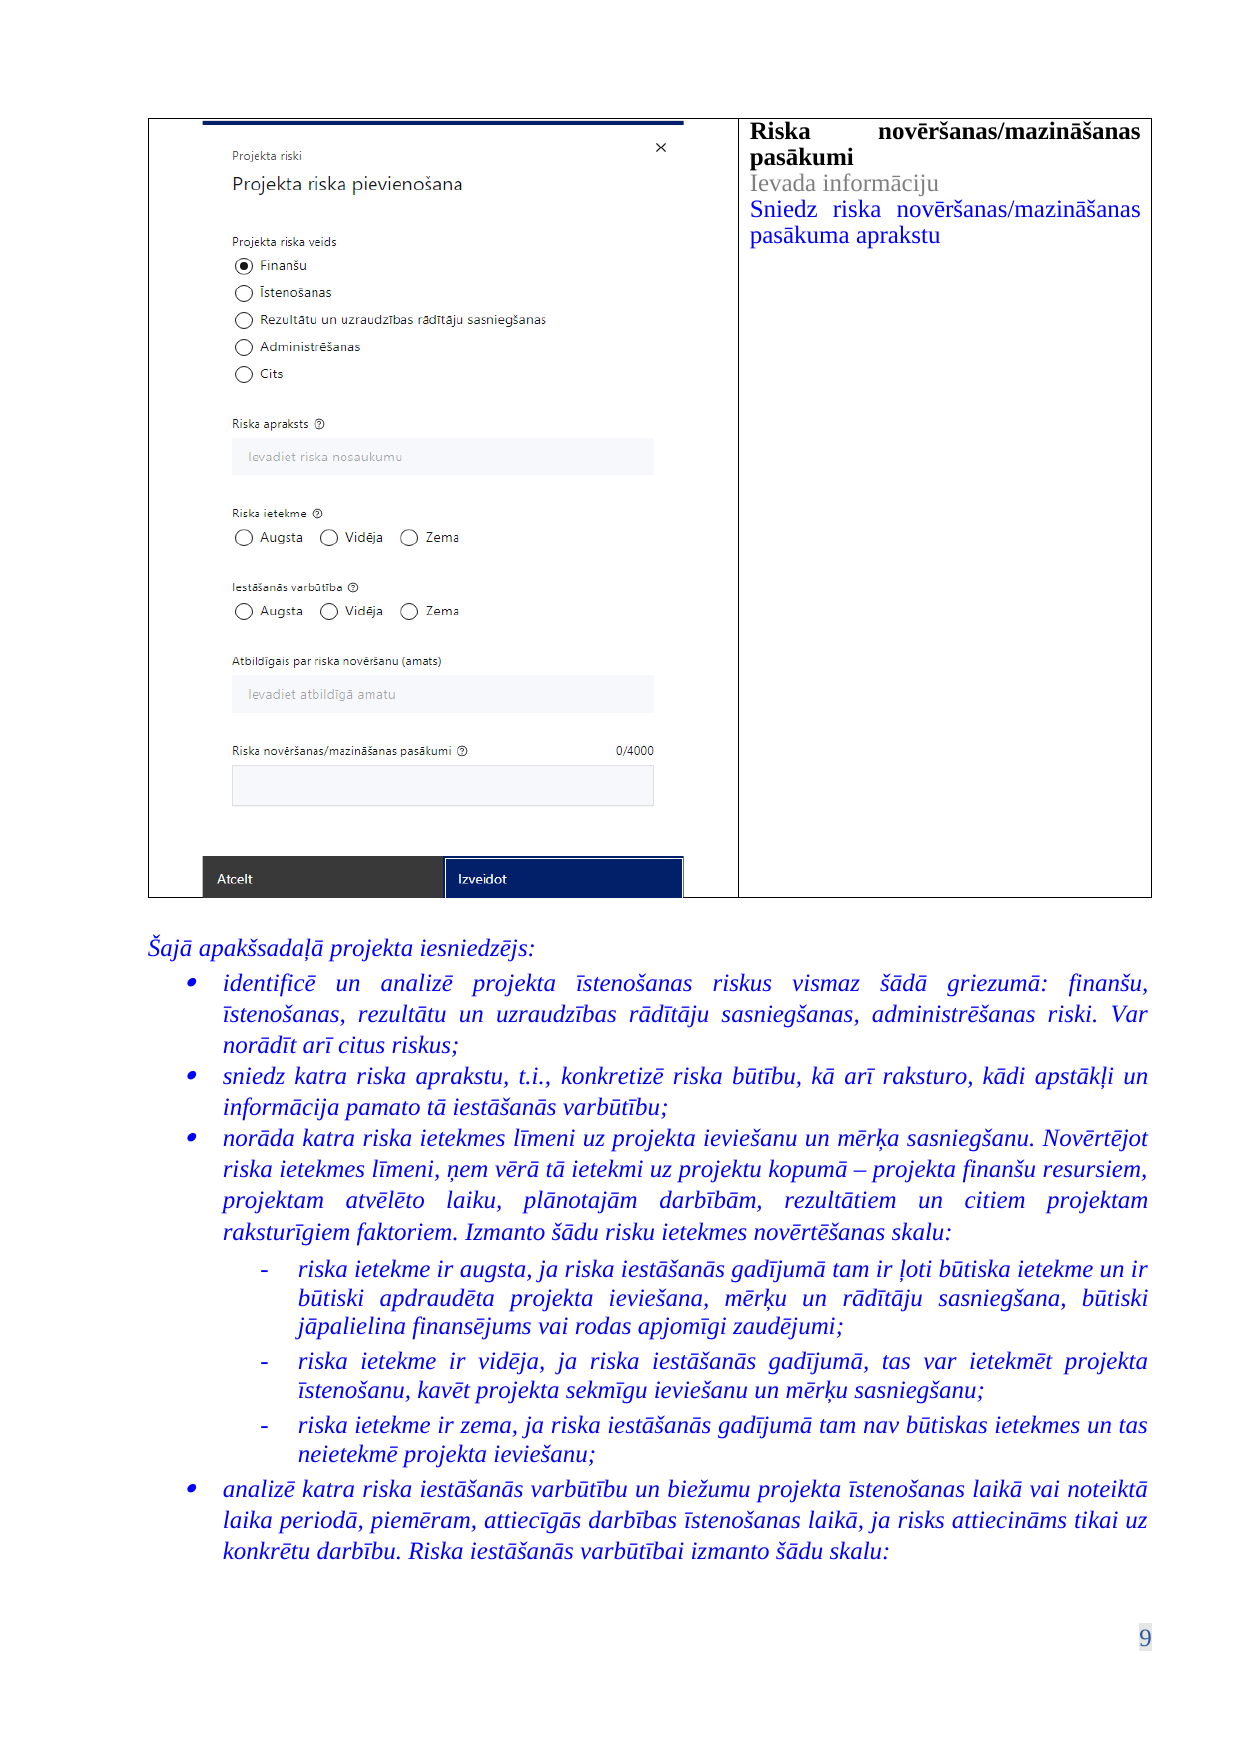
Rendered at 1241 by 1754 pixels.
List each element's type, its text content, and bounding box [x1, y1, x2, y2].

picture [202, 119, 684, 898]
list analizē katra riska iestāšanās varbūtību un biežumu projekta īstenošanas laikā vai noteiktā laika periodā, piemēram, attiecīgās darbības īstenošanas laikā, ja risks attiecināms tikai uz konkrētu darbību. Riska iestāšanās varbūtībai izmanto šādu skalu: [185, 1474, 1152, 1565]
table_cell Riska novēršanas/mazināšanas pasākumi Ievada informāciju Sniedz riska novēršanas/mazināšanas pasākuma aprakstu [739, 119, 1151, 897]
list riska ietekme ir zema, ja riska iestāšanās gadījumā tam nav būtiskas ietekmes un tas neietekmē projekta ieviešanu; [260, 1410, 1152, 1468]
list sniedz katra riska aprakstu, t.i., konkretizē riska būtību, kā arī raksturo, kādi apstākļi un informācija pamato tā iestāšanās varbūtību; [185, 1061, 1152, 1121]
list norāda katra riska ietekmes līmeni uz projekta ieviešanu un mērķa sasniegšanu. Novērtējot riska ietekmes līmeni, ņem vērā tā ietekmi uz projektu kopumā – projekta finanšu resursiem, projektam atvēlēto laiku, plānotajām darbībām, rezultātiem un citiem projektam raksturīgiem faktoriem. Izmanto šādu risku ietekmes novērtēšanas skalu: [185, 1123, 1152, 1245]
list riska ietekme ir augsta, ja riska iestāšanās gadījumā tam ir ļoti būtiska ietekme un ir būtiski apdraudēta projekta ieviešana, mērķu un rādītāju sasniegšana, būtiski jāpalielina finansējums vai rodas apjomīgi zaudējumi; [260, 1254, 1152, 1340]
list identificē un analizē projekta īstenošanas riskus vismaz šādā griezumā: finanšu, īstenošanas, rezultātu un uzraudzības rādītāju sasniegšanas, administrēšanas riski. Var norādīt arī citus riskus; [185, 968, 1152, 1059]
text Šajā apakšsadaļā projekta iesniedzējs: [148, 933, 1152, 962]
list riska ietekme ir vidēja, ja riska iestāšanās gadījumā, tas var ietekmēt projekta īstenošanu, kavēt projekta sekmīgu ieviešanu un mērķu sasniegšanu; [260, 1346, 1152, 1404]
